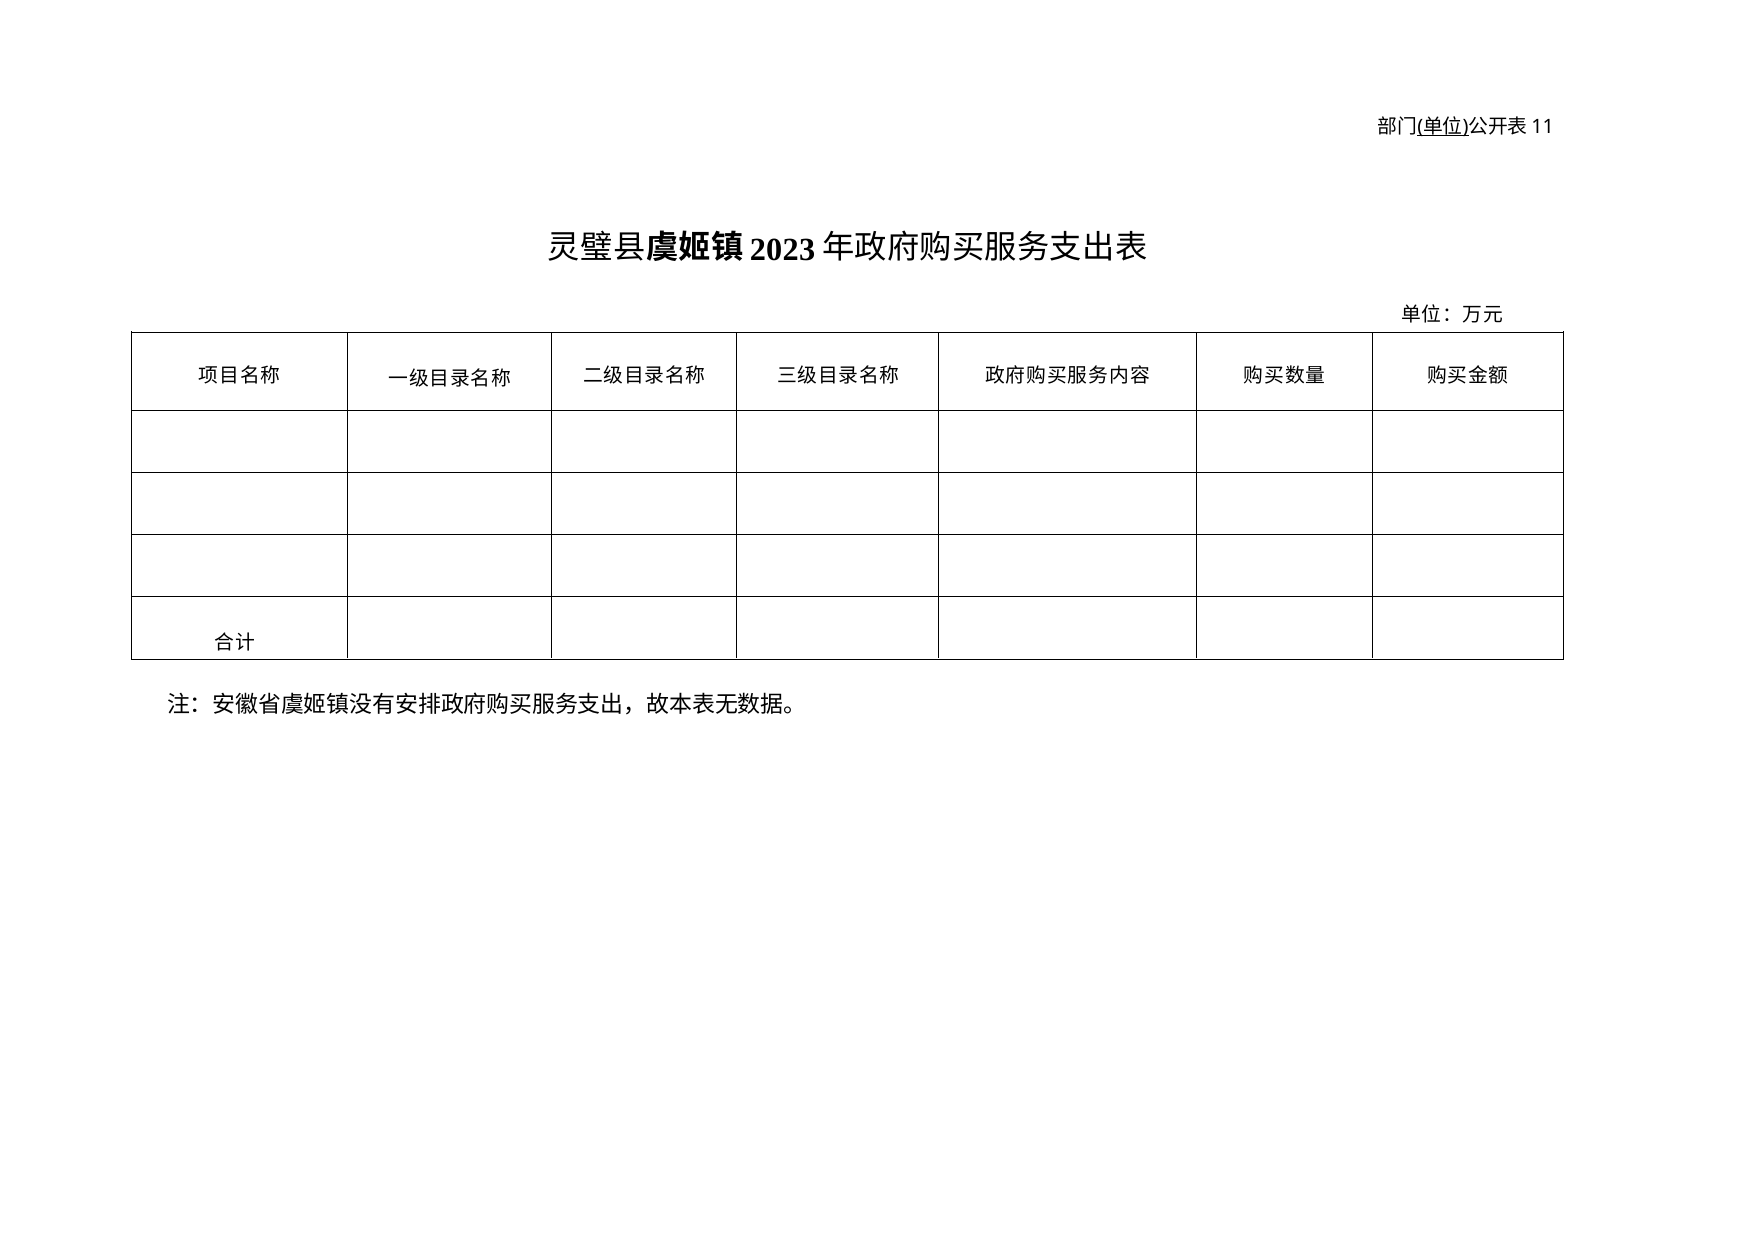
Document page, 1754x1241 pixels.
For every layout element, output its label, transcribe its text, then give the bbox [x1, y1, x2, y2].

table_header 一级目录名称 [348, 333, 551, 410]
table_cell [1197, 473, 1372, 534]
table_header 政府购买服务内容 [939, 333, 1196, 410]
table_cell [132, 411, 347, 472]
text 单位：万元 [131, 300, 1503, 326]
table_cell [348, 535, 551, 596]
table_header 购买金额 [1373, 333, 1563, 410]
table_cell [348, 597, 551, 658]
table_cell [1373, 411, 1563, 472]
table_cell [1373, 597, 1563, 658]
table_cell [737, 597, 938, 658]
table_cell [1197, 411, 1372, 472]
table_header 项目名称 [132, 333, 347, 410]
table_cell [132, 535, 347, 596]
table_header 购买数量 [1197, 333, 1372, 410]
table_cell [939, 597, 1196, 658]
text 注：安徽省虞姬镇没有安排政府购买服务支出，故本表无数据。 [166, 686, 1529, 719]
table_cell [737, 535, 938, 596]
table_cell [1197, 535, 1372, 596]
table_cell [737, 473, 938, 534]
text 部门(单位)公开表11 [131, 112, 1554, 138]
table_cell [939, 473, 1196, 534]
table_cell [939, 411, 1196, 472]
table_cell [552, 473, 736, 534]
table_cell [552, 411, 736, 472]
table_cell 合计 [132, 597, 347, 658]
table_cell [1373, 535, 1563, 596]
table_header 三级目录名称 [737, 333, 938, 410]
table_cell [1197, 597, 1372, 658]
table_cell [348, 411, 551, 472]
table_cell [737, 411, 938, 472]
table_header 二级目录名称 [552, 333, 736, 410]
table_cell [552, 597, 736, 658]
text 灵璧县虞姬镇2023年政府购买服务支出表 [131, 226, 1564, 277]
table_cell [132, 473, 347, 534]
table_cell [939, 535, 1196, 596]
table_cell [1373, 473, 1563, 534]
table_cell [348, 473, 551, 534]
table_cell [552, 535, 736, 596]
